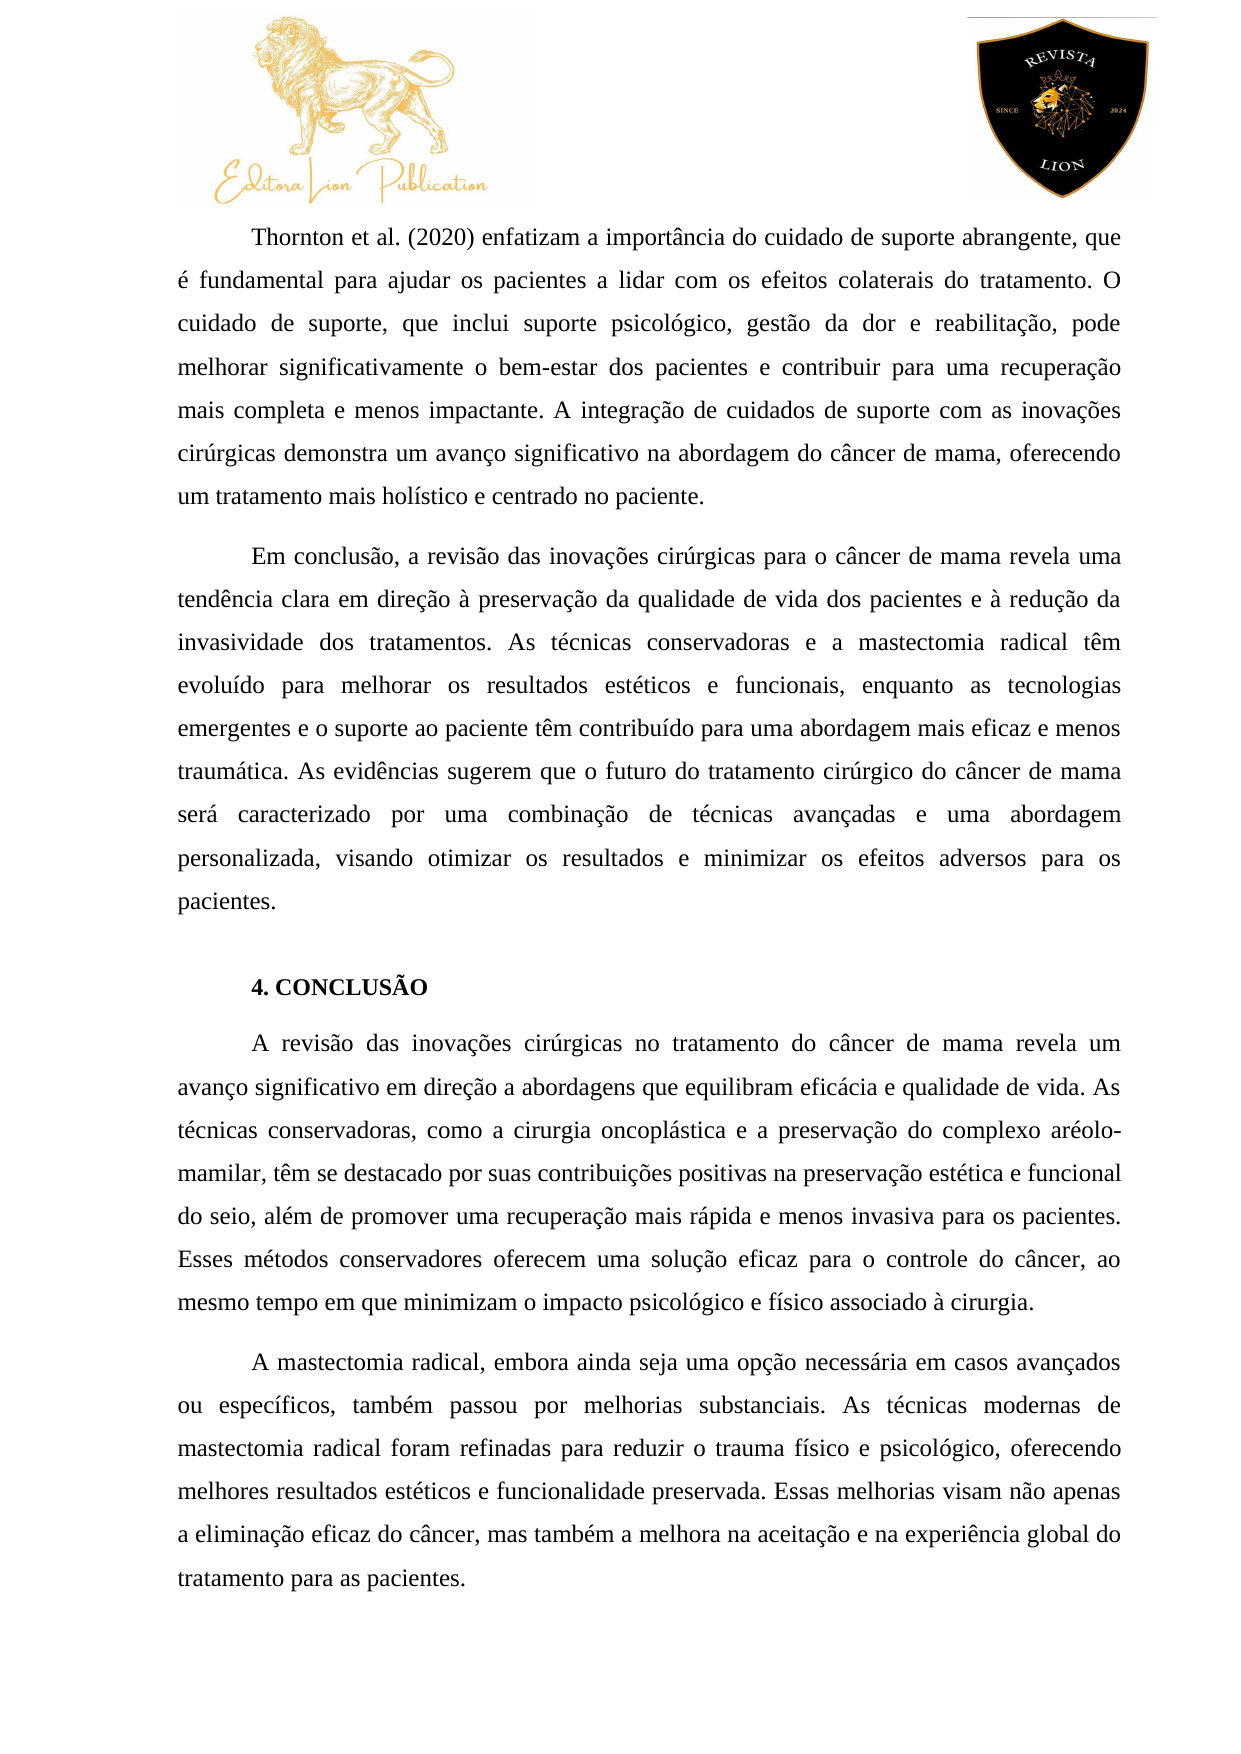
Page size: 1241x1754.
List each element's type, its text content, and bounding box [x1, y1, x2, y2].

text A revisão das inovações cirúrgicas no tratamento do câncer de mama revela um avanço significativo em direção a abordagens que equilibram eficácia e qualidade de vida. As técnicas conservadoras, como a cirurgia oncoplástica e a preservação do complexo aréolo-mamilar, têm se destacado por suas contribuições positivas na preservação estética e funcional do seio, além de promover uma recuperação mais rápida e menos invasiva para os pacientes. Esses métodos conservadores oferecem uma solução eficaz para o controle do câncer, ao mesmo tempo em que minimizam o impacto psicológico e físico associado à cirurgia. [177, 1028, 1122, 1316]
text 4. CONCLUSÃO [177, 973, 1122, 1001]
text A mastectomia radical, embora ainda seja uma opção necessária em casos avançados ou específicos, também passou por melhorias substanciais. As técnicas modernas de mastectomia radical foram refinadas para reduzir o trauma físico e psicológico, oferecendo melhores resultados estéticos e funcionalidade preservada. Essas melhorias visam não apenas a eliminação eficaz do câncer, mas também a melhora na aceitação e na experiência global do tratamento para as pacientes. [177, 1347, 1122, 1591]
picture [967, 17, 1158, 199]
text Thornton et al. (2020) enfatizam a importância do cuidado de suporte abrangente, que é fundamental para ajudar os pacientes a lidar com os efeitos colaterais do tratamento. O cuidado de suporte, que inclui suporte psicológico, gestão da dor e reabilitação, pode melhorar significativamente o bem-estar dos pacientes e contribuir para uma recuperação mais completa e menos impactante. A integração de cuidados de suporte com as inovações cirúrgicas demonstra um avanço significativo na abordagem do câncer de mama, oferecendo um tratamento mais holístico e centrado no paciente. [177, 177, 1122, 510]
picture [176, 9, 531, 208]
text Em conclusão, a revisão das inovações cirúrgicas para o câncer de mama revela uma tendência clara em direção à preservação da qualidade de vida dos pacientes e à redução da invasividade dos tratamentos. As técnicas conservadoras e a mastectomia radical têm evoluído para melhorar os resultados estéticos e funcionais, enquanto as tecnologias emergentes e o suporte ao paciente têm contribuído para uma abordagem mais eficaz e menos traumática. As evidências sugerem que o futuro do tratamento cirúrgico do câncer de mama será caracterizado por uma combinação de técnicas avançadas e uma abordagem personalizada, visando otimizar os resultados e minimizar os efeitos adversos para os pacientes. [177, 541, 1122, 914]
